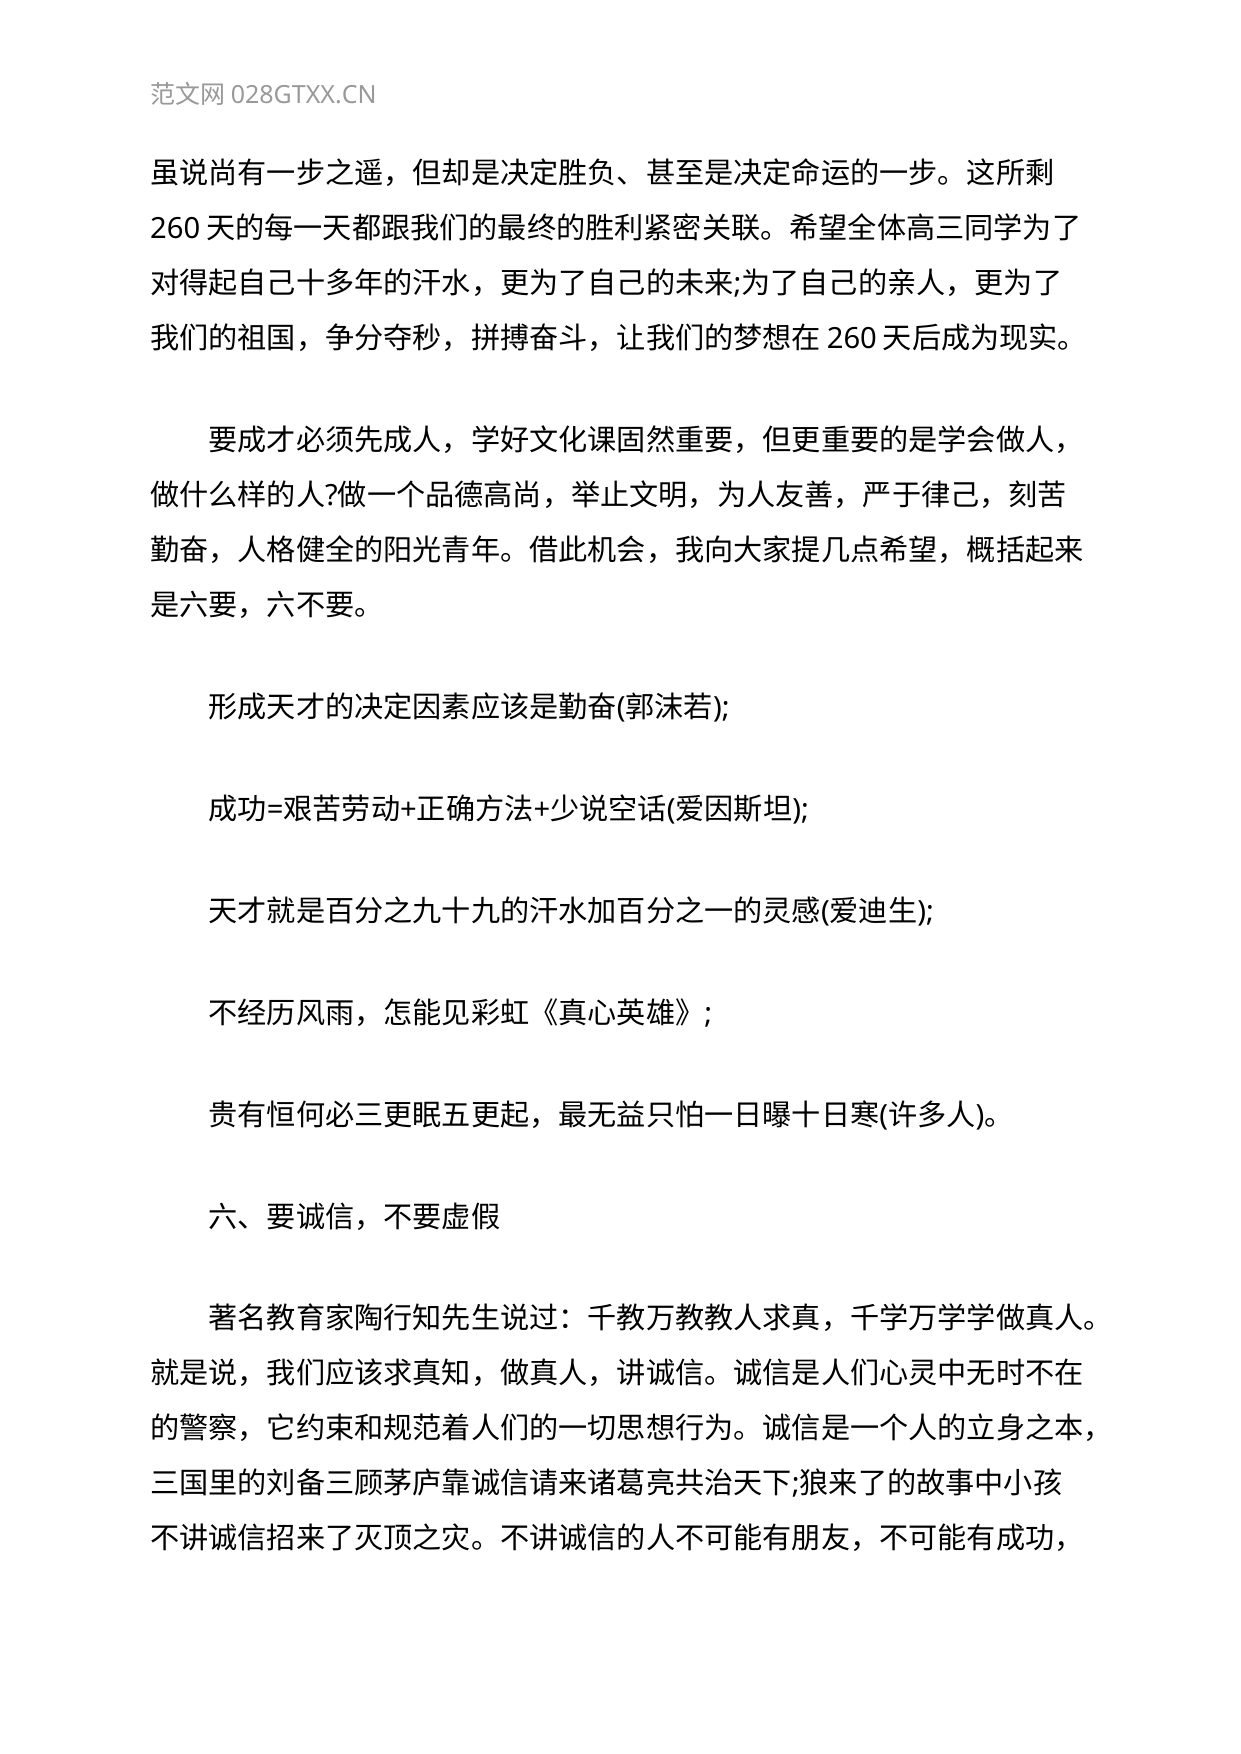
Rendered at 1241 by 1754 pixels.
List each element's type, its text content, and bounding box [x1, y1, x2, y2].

text 天才就是百分之九十九的汗水加百分之一的灵感(爱迪生); [150, 887, 1090, 930]
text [150, 150, 1090, 357]
text 六、要诚信，不要虚假 [150, 1193, 1090, 1236]
text 成功=艰苦劳动+正确方法+少说空话(爱因斯坦); [150, 785, 1090, 828]
text 要成才必须先成人，学好文化课固然重要，但更重要的是学会做人，做什么样的人?做一个品德高尚，举止文明，为人友善，严于律己，刻苦勤奋，人格健全的阳光青年。借此机会，我向大家提几点希望，概括起来是六要，六不要。 [150, 417, 1090, 624]
text 贵有恒何必三更眠五更起，最无益只怕一日曝十日寒(许多人)。 [150, 1091, 1090, 1134]
text 不经历风雨，怎能见彩虹《真心英雄》; [150, 989, 1090, 1032]
text 形成天才的决定因素应该是勤奋(郭沫若); [150, 683, 1090, 726]
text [150, 1295, 1090, 1557]
